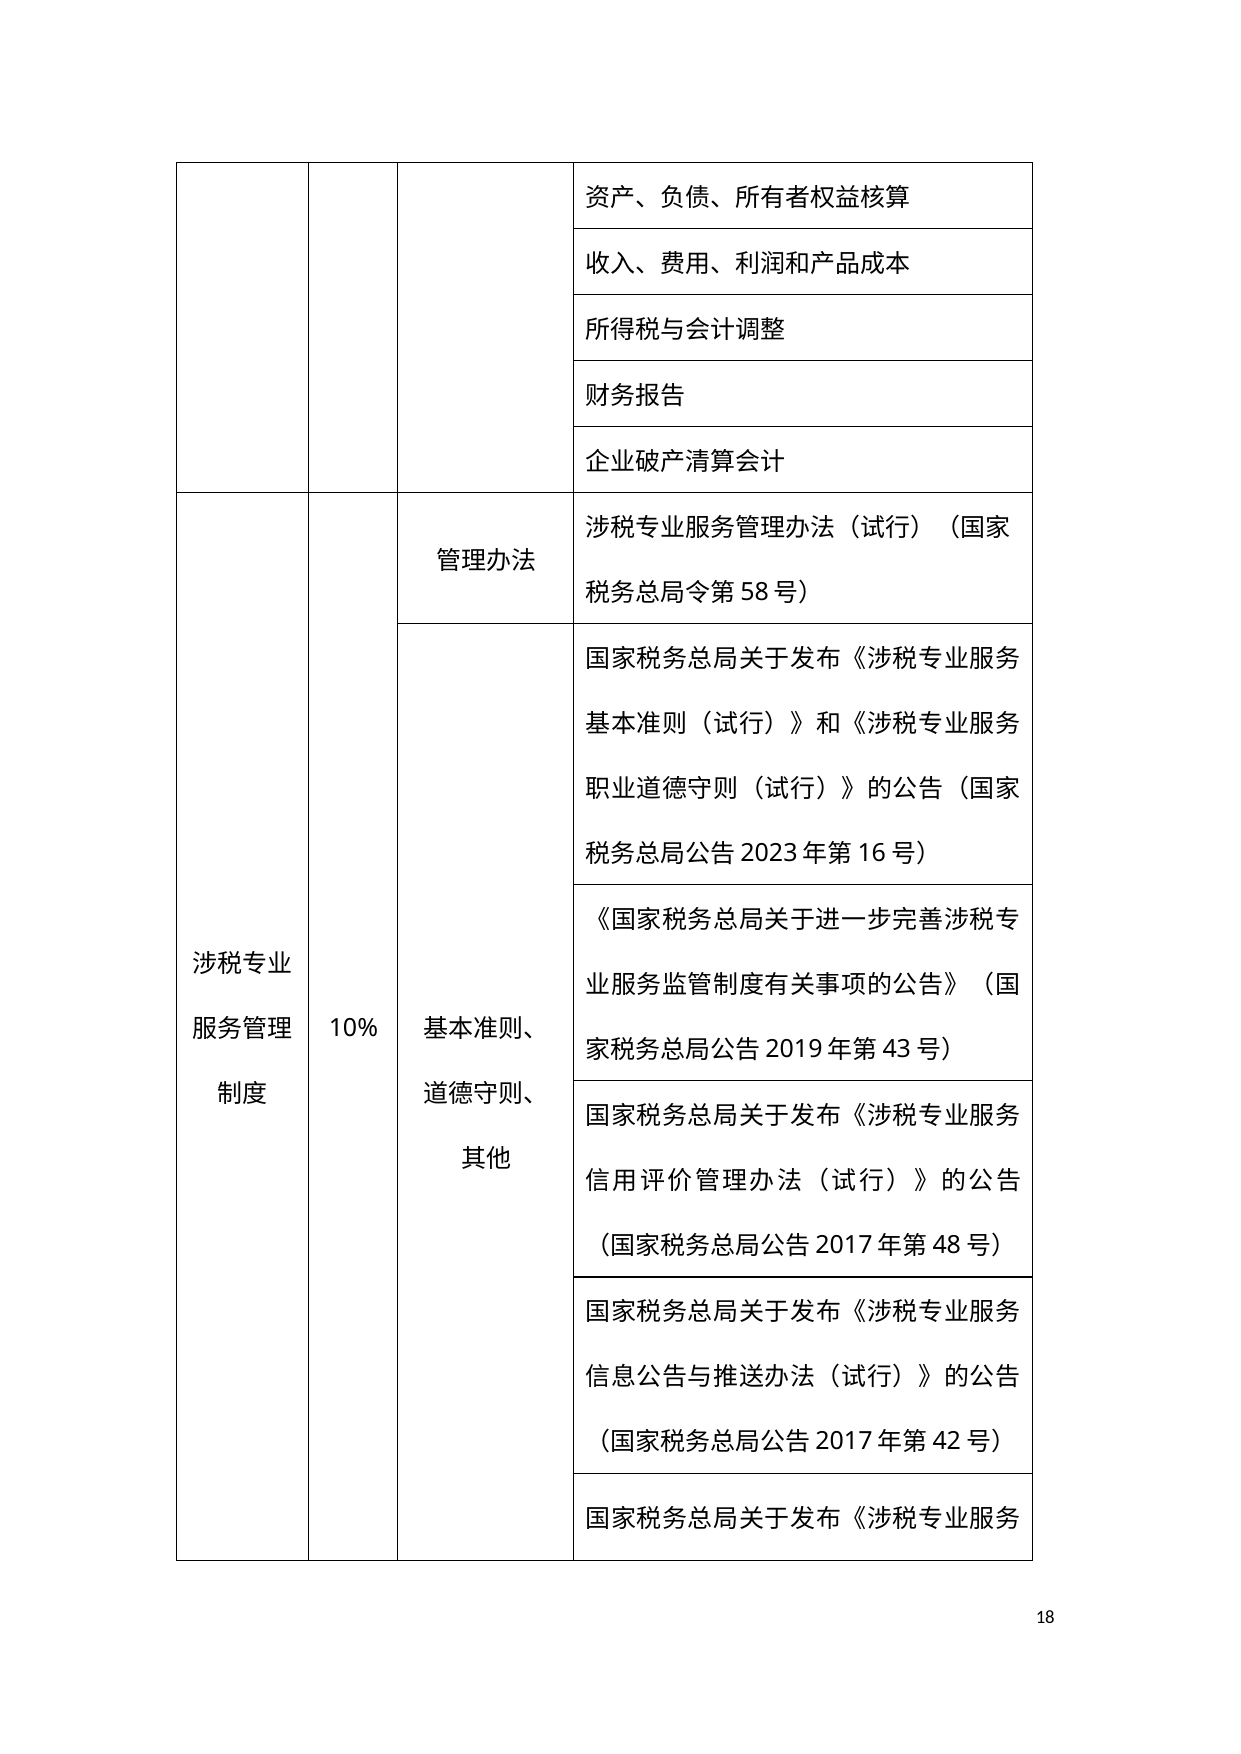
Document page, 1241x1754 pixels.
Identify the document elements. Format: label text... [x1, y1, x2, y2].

table_cell 国家税务总局关于发布《涉税专业服务信息公告与推送办法（试行）》的公告（国家税务总局公告2017年第42号） [574, 1278, 1032, 1472]
table_cell 企业破产清算会计 [574, 427, 1032, 492]
table_cell 《国家税务总局关于进一步完善涉税专业服务监管制度有关事项的公告》（国家税务总局公告2019年第43号） [574, 885, 1032, 1080]
table_cell 10% [309, 493, 397, 1560]
table_cell 涉税专业服务管理办法（试行）（国家税务总局令第58号） [574, 493, 1032, 623]
table_cell 基本准则、 道德守则、 其他 [398, 624, 573, 1560]
table_cell 管理办法 [398, 493, 573, 623]
table_cell 国家税务总局关于发布《涉税专业服务信用评价管理办法（试行）》的公告（国家税务总局公告2017年第48号） [574, 1081, 1032, 1276]
table_cell 涉税专业服务管理制度 [177, 493, 308, 1560]
table_cell 所得税与会计调整 [574, 295, 1032, 360]
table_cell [574, 1474, 1032, 1560]
table_cell 国家税务总局关于发布《涉税专业服务基本准则（试行）》和《涉税专业服务职业道德守则（试行）》的公告（国家税务总局公告2023年第16号） [574, 624, 1032, 884]
table_cell 财务报告 [574, 361, 1032, 426]
table_cell 资产、负债、所有者权益核算 [574, 163, 1032, 228]
table_cell 收入、费用、利润和产品成本 [574, 229, 1032, 294]
